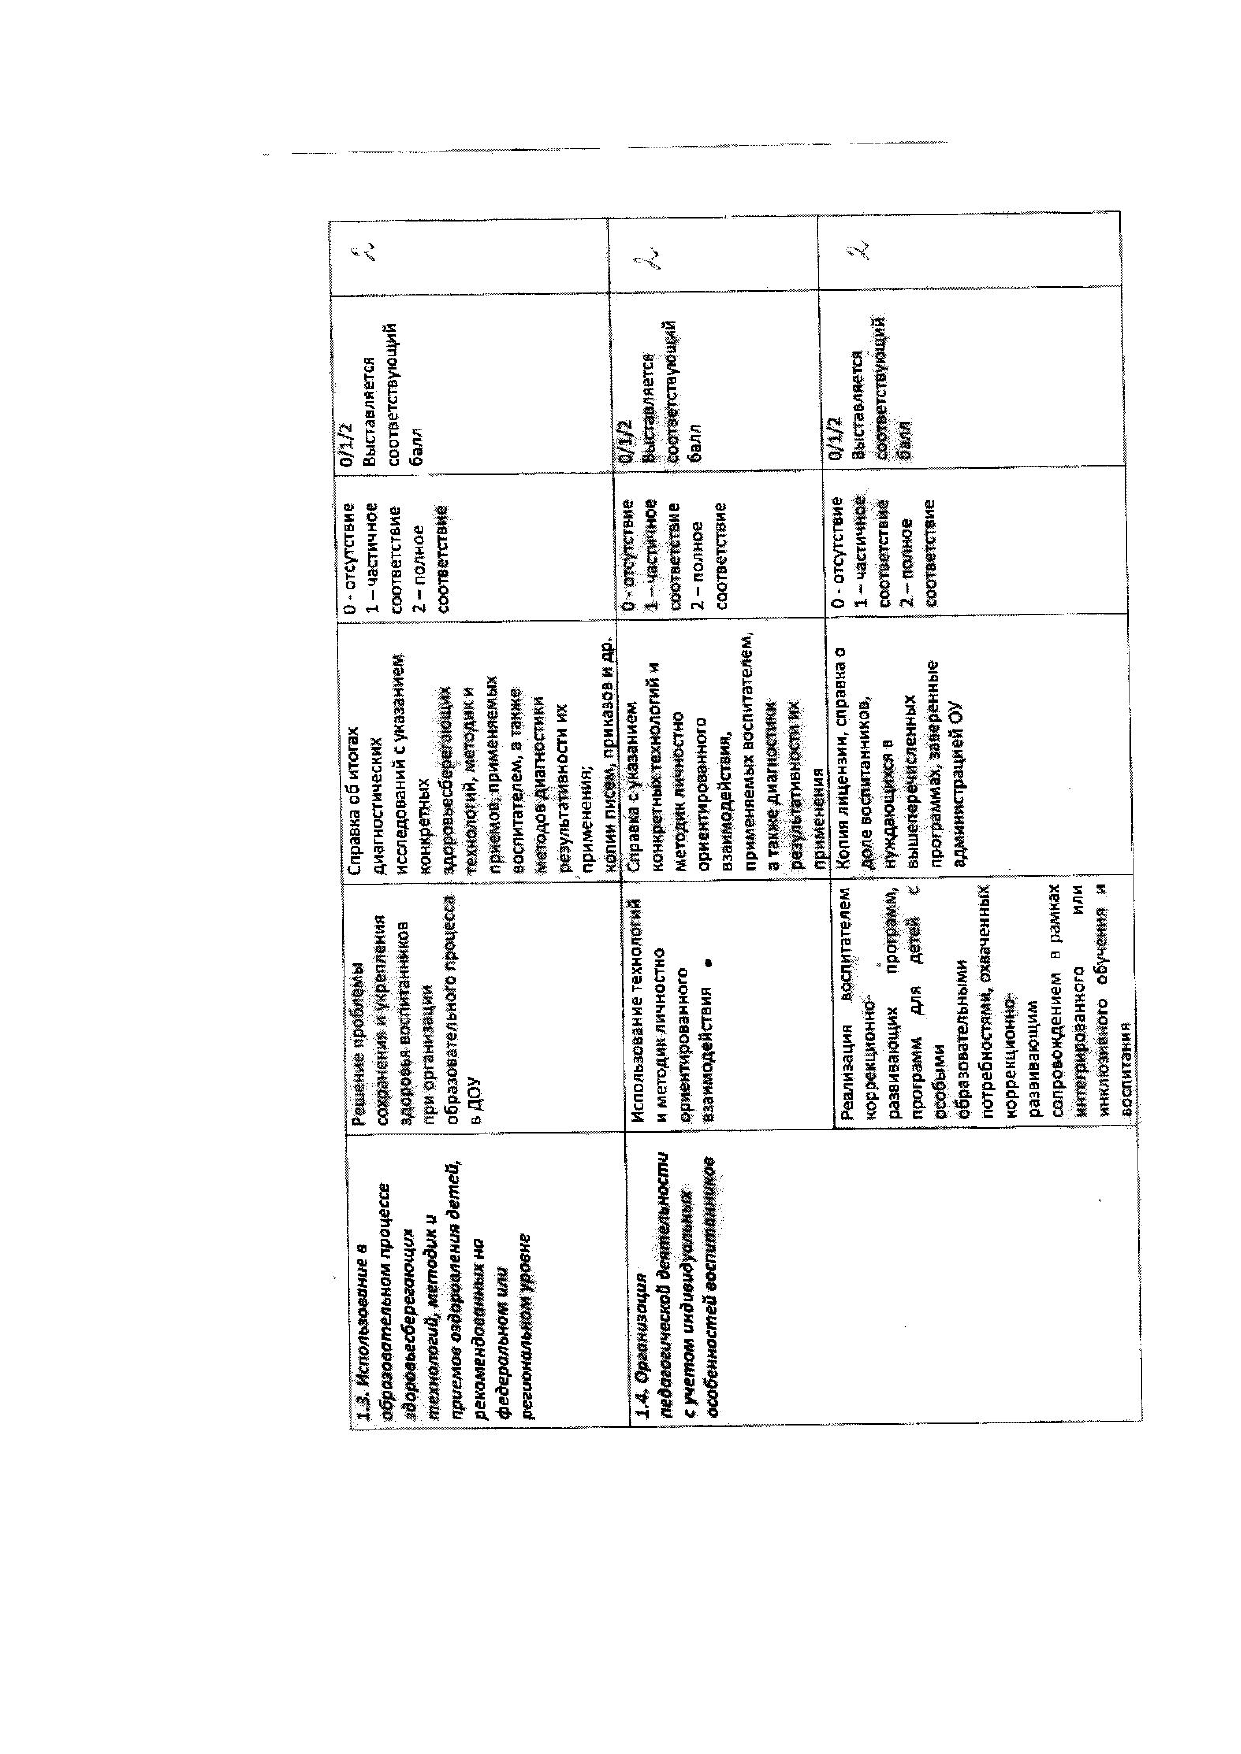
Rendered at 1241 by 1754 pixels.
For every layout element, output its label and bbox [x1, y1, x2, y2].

picture [177, 118, 1182, 1500]
